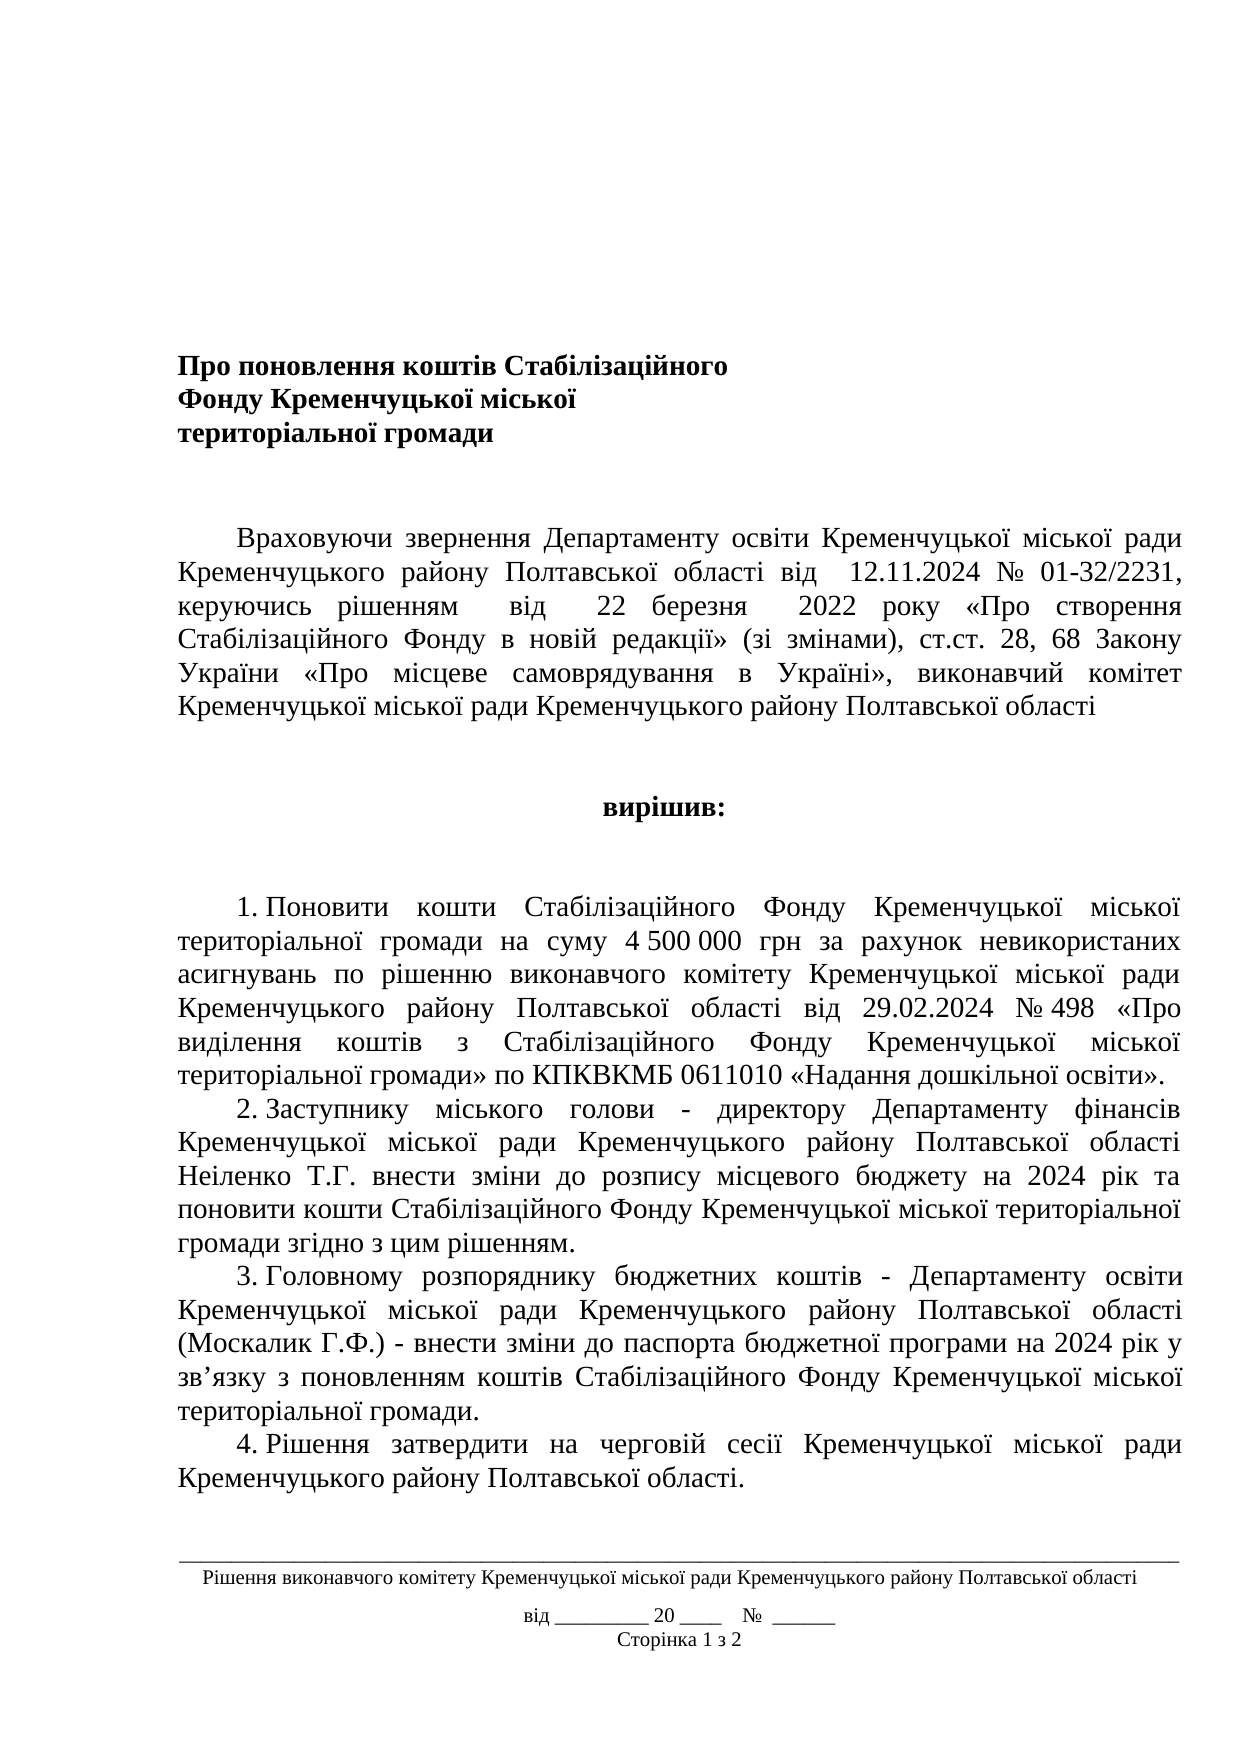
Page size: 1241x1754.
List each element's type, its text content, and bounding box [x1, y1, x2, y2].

text територіальної громади [177, 415, 1183, 449]
text 4. Рішення затвердити на черговій сесії Кременчуцької міської ради Кременчуцького району Полтавської області. [177, 1426, 1183, 1493]
text 2. Заступнику міського голови - директору Департаменту фінансів Кременчуцької міської ради Кременчуцького району Полтавської області Неіленко Т.Г. внести зміни до розпису місцевого бюджету на 2024 рік та поновити кошти Стабілізаційного Фонду Кременчуцької міської територіальної громади згідно з цим рішенням. [177, 1091, 1181, 1258]
text вирішив: [177, 789, 1183, 822]
text Фонду Кременчуцької міської [177, 382, 1183, 415]
text 3. Головному розпоряднику бюджетних коштів - Департаменту освіти Кременчуцької міської ради Кременчуцького району Полтавської області (Москалик Г.Ф.) - внести зміни до паспорта бюджетної програми на 2024 рік у зв’язку з поновленням коштів Стабілізаційного Фонду Кременчуцької міської територіальної громади. [177, 1258, 1183, 1426]
text Враховуючи звернення Департаменту освіти Кременчуцької міської ради Кременчуцького району Полтавської області від 12.11.2024 № 01-32/2231, керуючись рішенням від 22 березня 2022 року «Про створення Стабілізаційного Фонду в новій редакції» (зі змінами), ст.ст. 28, 68 Закону України «Про місцеве самоврядування в Україні», виконавчий комітет Кременчуцької міської ради Кременчуцького району Полтавської області [177, 521, 1183, 722]
text 1. Поновити кошти Стабілізаційного Фонду Кременчуцької міської територіальної громади на суму 4 500 000 грн за рахунок невикористаних асигнувань по рішенню виконавчого комітету Кременчуцької міської ради Кременчуцького району Полтавської області від 29.02.2024 № 498 «Про виділення коштів з Стабілізаційного Фонду Кременчуцької міської територіальної громади» по КПКВКМБ 0611010 «Надання дошкільної освіти». [177, 889, 1181, 1091]
text Про поновлення коштів Стабілізаційного [177, 348, 1183, 382]
